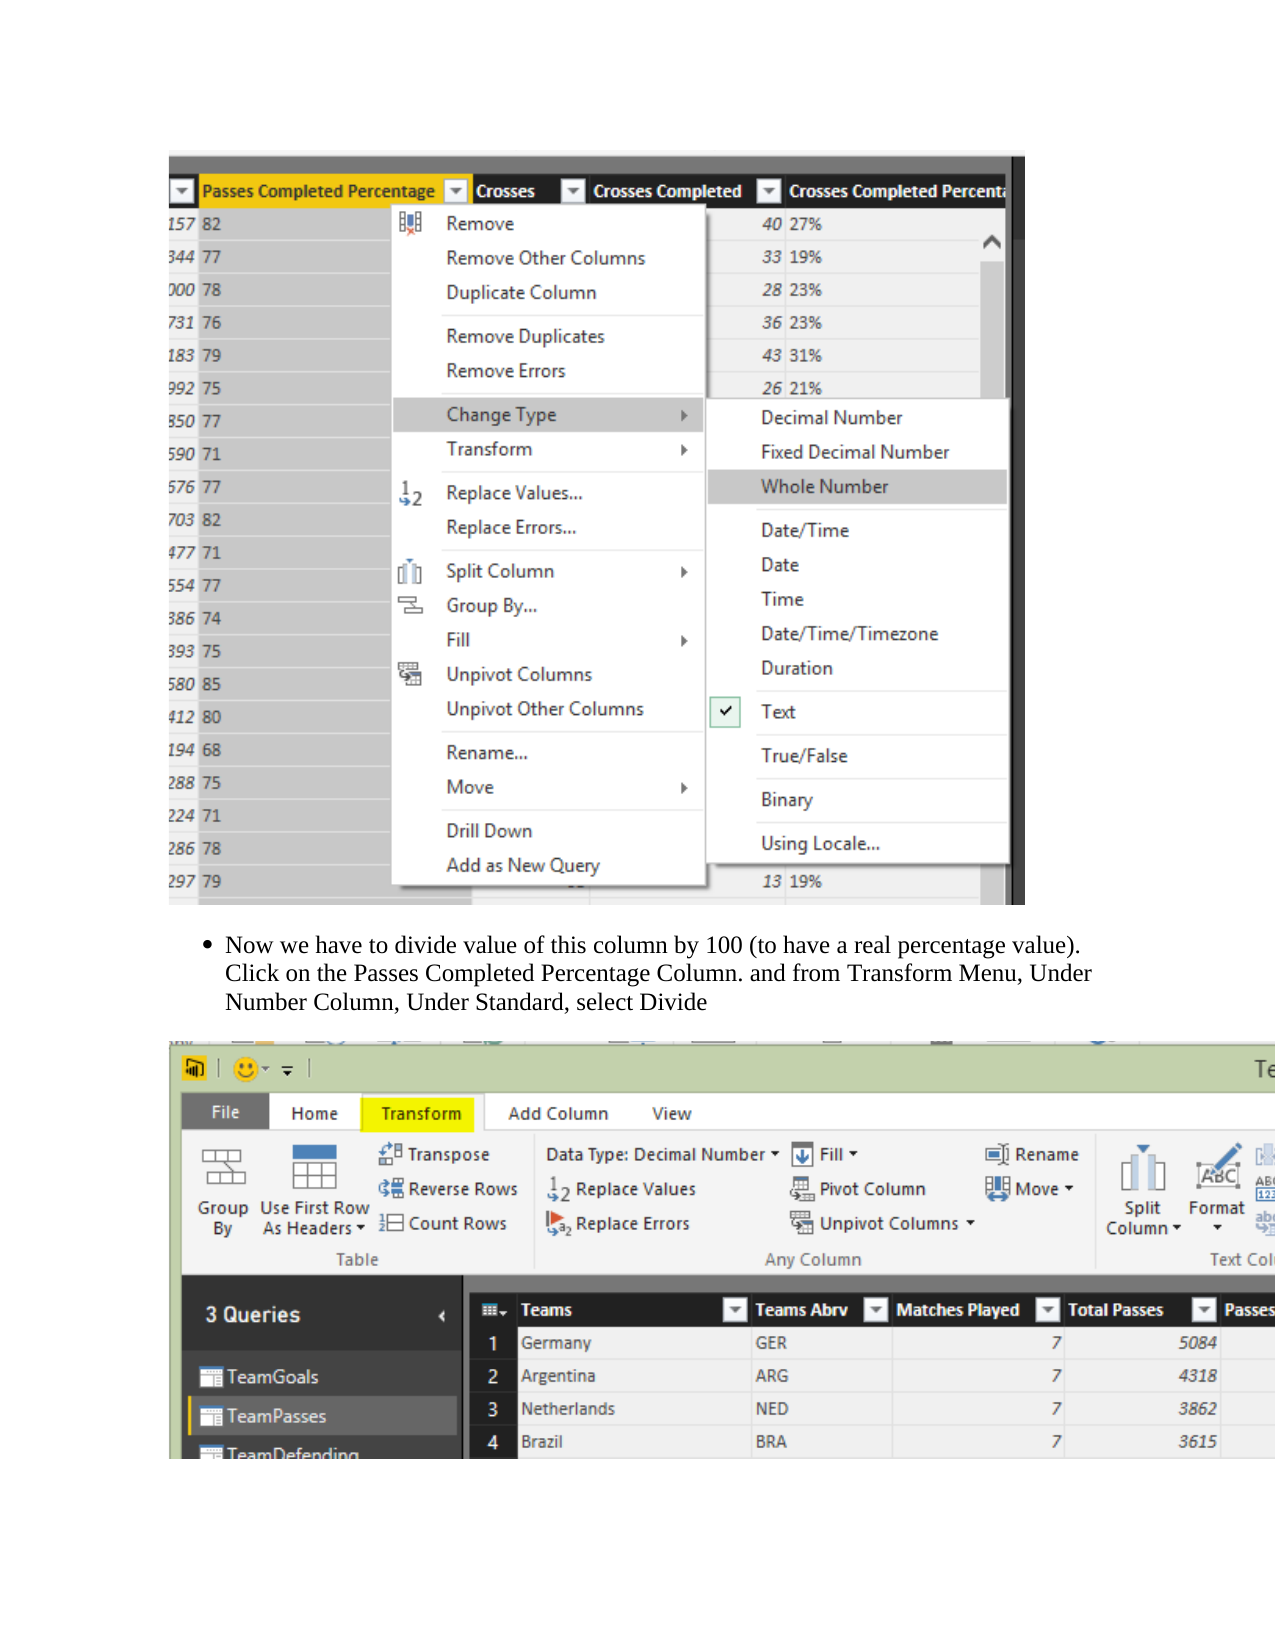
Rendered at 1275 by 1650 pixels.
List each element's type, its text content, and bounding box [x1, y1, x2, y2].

picture [168, 150, 1025, 905]
list Now we have to divide value of this column by 100 (to have a real percentage value). Click on the Passes Completed Percentage Column. and from Transform Menu, Under Number Column, Under Standard, select Divide [203, 930, 1125, 1016]
picture [168, 1041, 1275, 1459]
